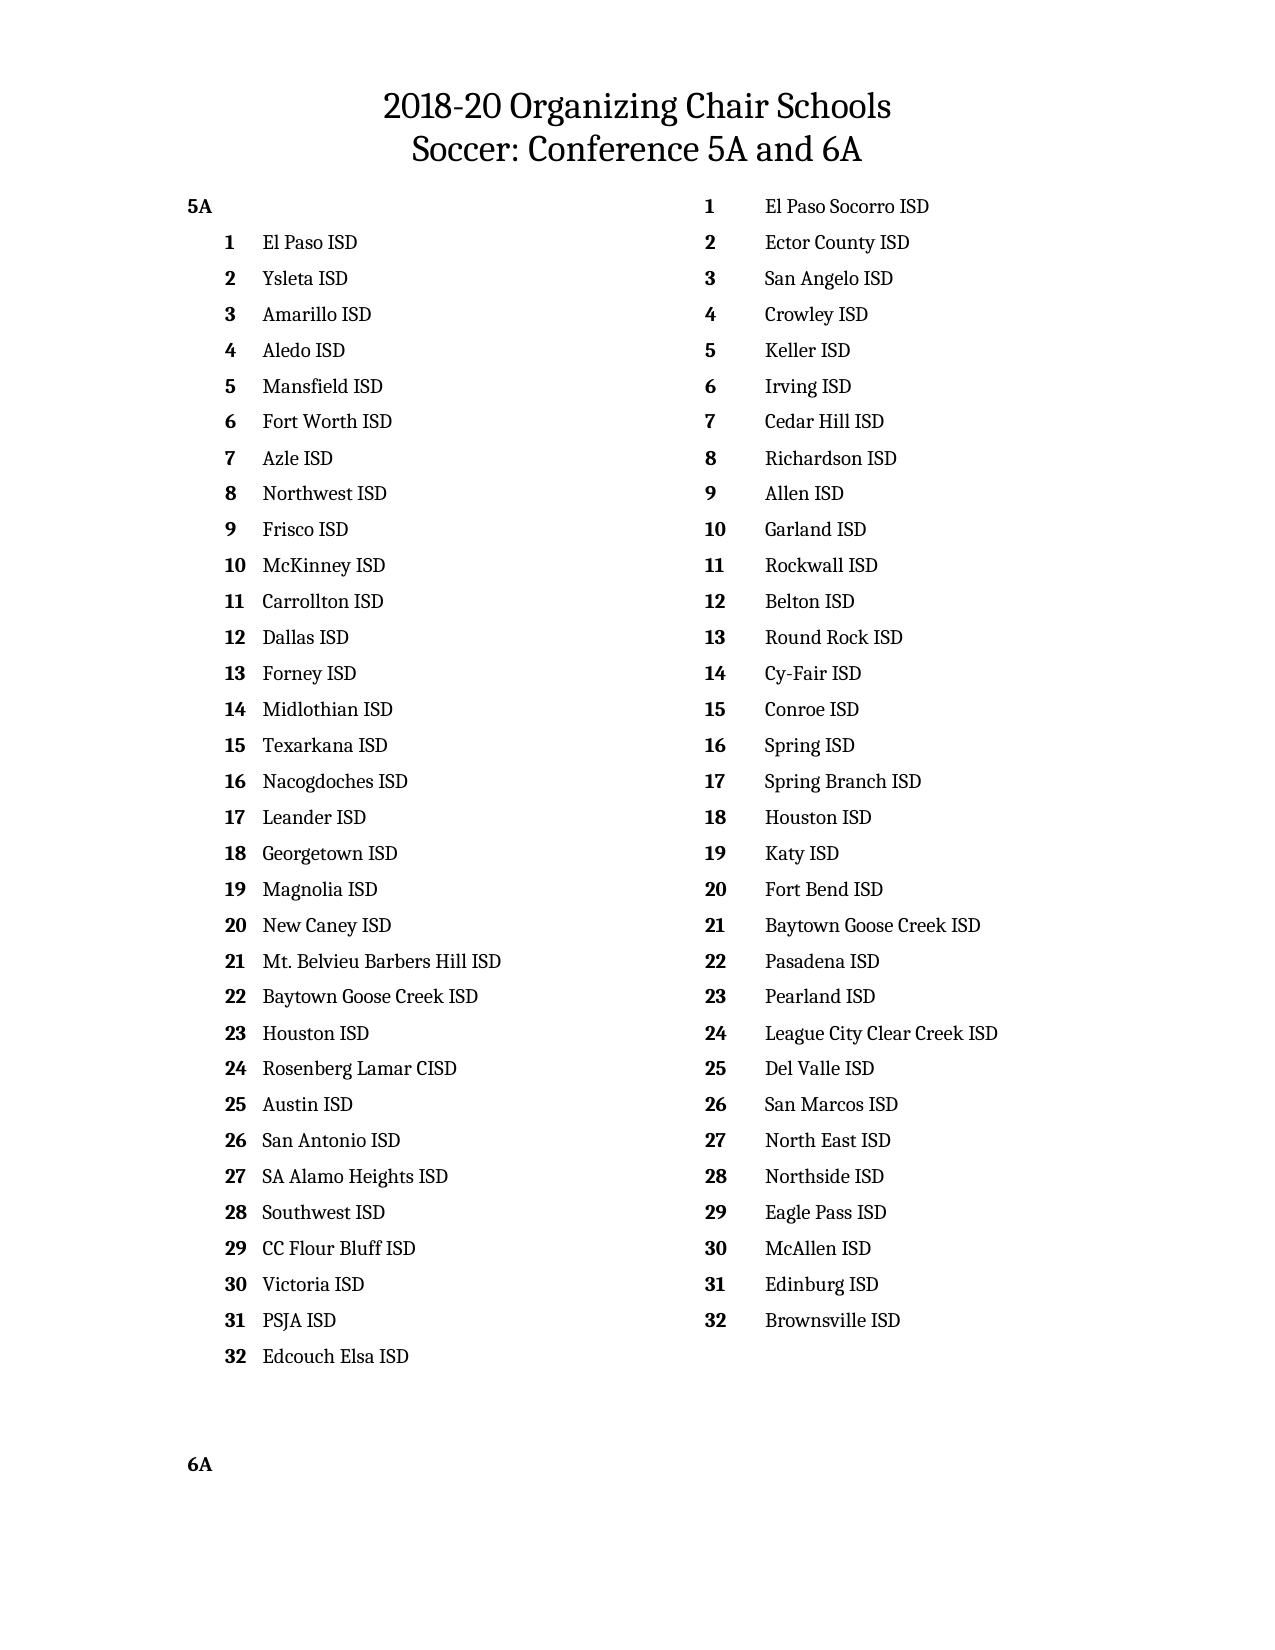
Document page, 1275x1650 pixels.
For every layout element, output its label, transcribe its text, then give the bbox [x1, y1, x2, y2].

list Katy ISD [705, 841, 1087, 865]
list Rosenberg Lamar CISD [225, 1057, 600, 1081]
list Del Valle ISD [705, 1057, 1087, 1081]
list Southwest ISD [225, 1201, 600, 1225]
list Pasadena ISD [705, 949, 1087, 973]
list Brownsville ISD [705, 1309, 1087, 1333]
list Azle ISD [225, 446, 600, 470]
list Cy-Fair ISD [705, 662, 1087, 686]
list Edcouch Elsa ISD [225, 1344, 600, 1368]
list Crowley ISD [705, 302, 1087, 326]
list PSJA ISD [225, 1309, 600, 1333]
list El Paso ISD [225, 231, 600, 254]
list Pearland ISD [705, 985, 1087, 1009]
list McKinney ISD [225, 554, 600, 578]
list San Marcos ISD [705, 1093, 1087, 1117]
list Allen ISD [705, 482, 1087, 506]
list League City Clear Creek ISD [705, 1021, 1087, 1045]
list New Caney ISD [225, 913, 600, 937]
list Spring Branch ISD [705, 769, 1087, 793]
list Irving ISD [705, 374, 1087, 398]
list Eagle Pass ISD [705, 1201, 1087, 1225]
list Fort Worth ISD [225, 410, 600, 434]
list CC Flour Bluff ISD [225, 1237, 600, 1261]
text 5A [187, 194, 600, 218]
list El Paso Socorro ISD [705, 194, 1087, 218]
text 6A [187, 1452, 600, 1476]
list Round Rock ISD [705, 626, 1087, 650]
list Fort Bend ISD [705, 877, 1087, 901]
list Ector County ISD [705, 231, 1087, 254]
list Nacogdoches ISD [225, 769, 600, 793]
list Northwest ISD [225, 482, 600, 506]
list Conroe ISD [705, 698, 1087, 722]
list SA Alamo Heights ISD [225, 1165, 600, 1189]
list Mt. Belvieu Barbers Hill ISD [225, 949, 600, 973]
text 2018-20 Organizing Chair Schools [187, 84, 1087, 127]
list Spring ISD [705, 734, 1087, 758]
list Belton ISD [705, 590, 1087, 614]
list Baytown Goose Creek ISD [225, 985, 600, 1009]
list Victoria ISD [225, 1273, 600, 1297]
list North East ISD [705, 1129, 1087, 1153]
list Baytown Goose Creek ISD [705, 913, 1087, 937]
list Georgetown ISD [225, 841, 600, 865]
list Edinburg ISD [705, 1273, 1087, 1297]
list Leander ISD [225, 806, 600, 829]
list San Angelo ISD [705, 266, 1087, 290]
list Rockwall ISD [705, 554, 1087, 578]
list San Antonio ISD [225, 1129, 600, 1153]
list Aledo ISD [225, 338, 600, 362]
list Keller ISD [705, 338, 1087, 362]
text Soccer: Conference 5A and 6A [187, 127, 1087, 171]
list Austin ISD [225, 1093, 600, 1117]
list Magnolia ISD [225, 877, 600, 901]
list Ysleta ISD [225, 266, 600, 290]
list McAllen ISD [705, 1237, 1087, 1261]
list Cedar Hill ISD [705, 410, 1087, 434]
list Mansfield ISD [225, 374, 600, 398]
list Houston ISD [705, 806, 1087, 829]
list Richardson ISD [705, 446, 1087, 470]
list Texarkana ISD [225, 734, 600, 758]
list Midlothian ISD [225, 698, 600, 722]
list Northside ISD [705, 1165, 1087, 1189]
list Dallas ISD [225, 626, 600, 650]
list Frisco ISD [225, 518, 600, 542]
list Houston ISD [225, 1021, 600, 1045]
list Garland ISD [705, 518, 1087, 542]
list Amarillo ISD [225, 302, 600, 326]
list Forney ISD [225, 662, 600, 686]
list Carrollton ISD [225, 590, 600, 614]
